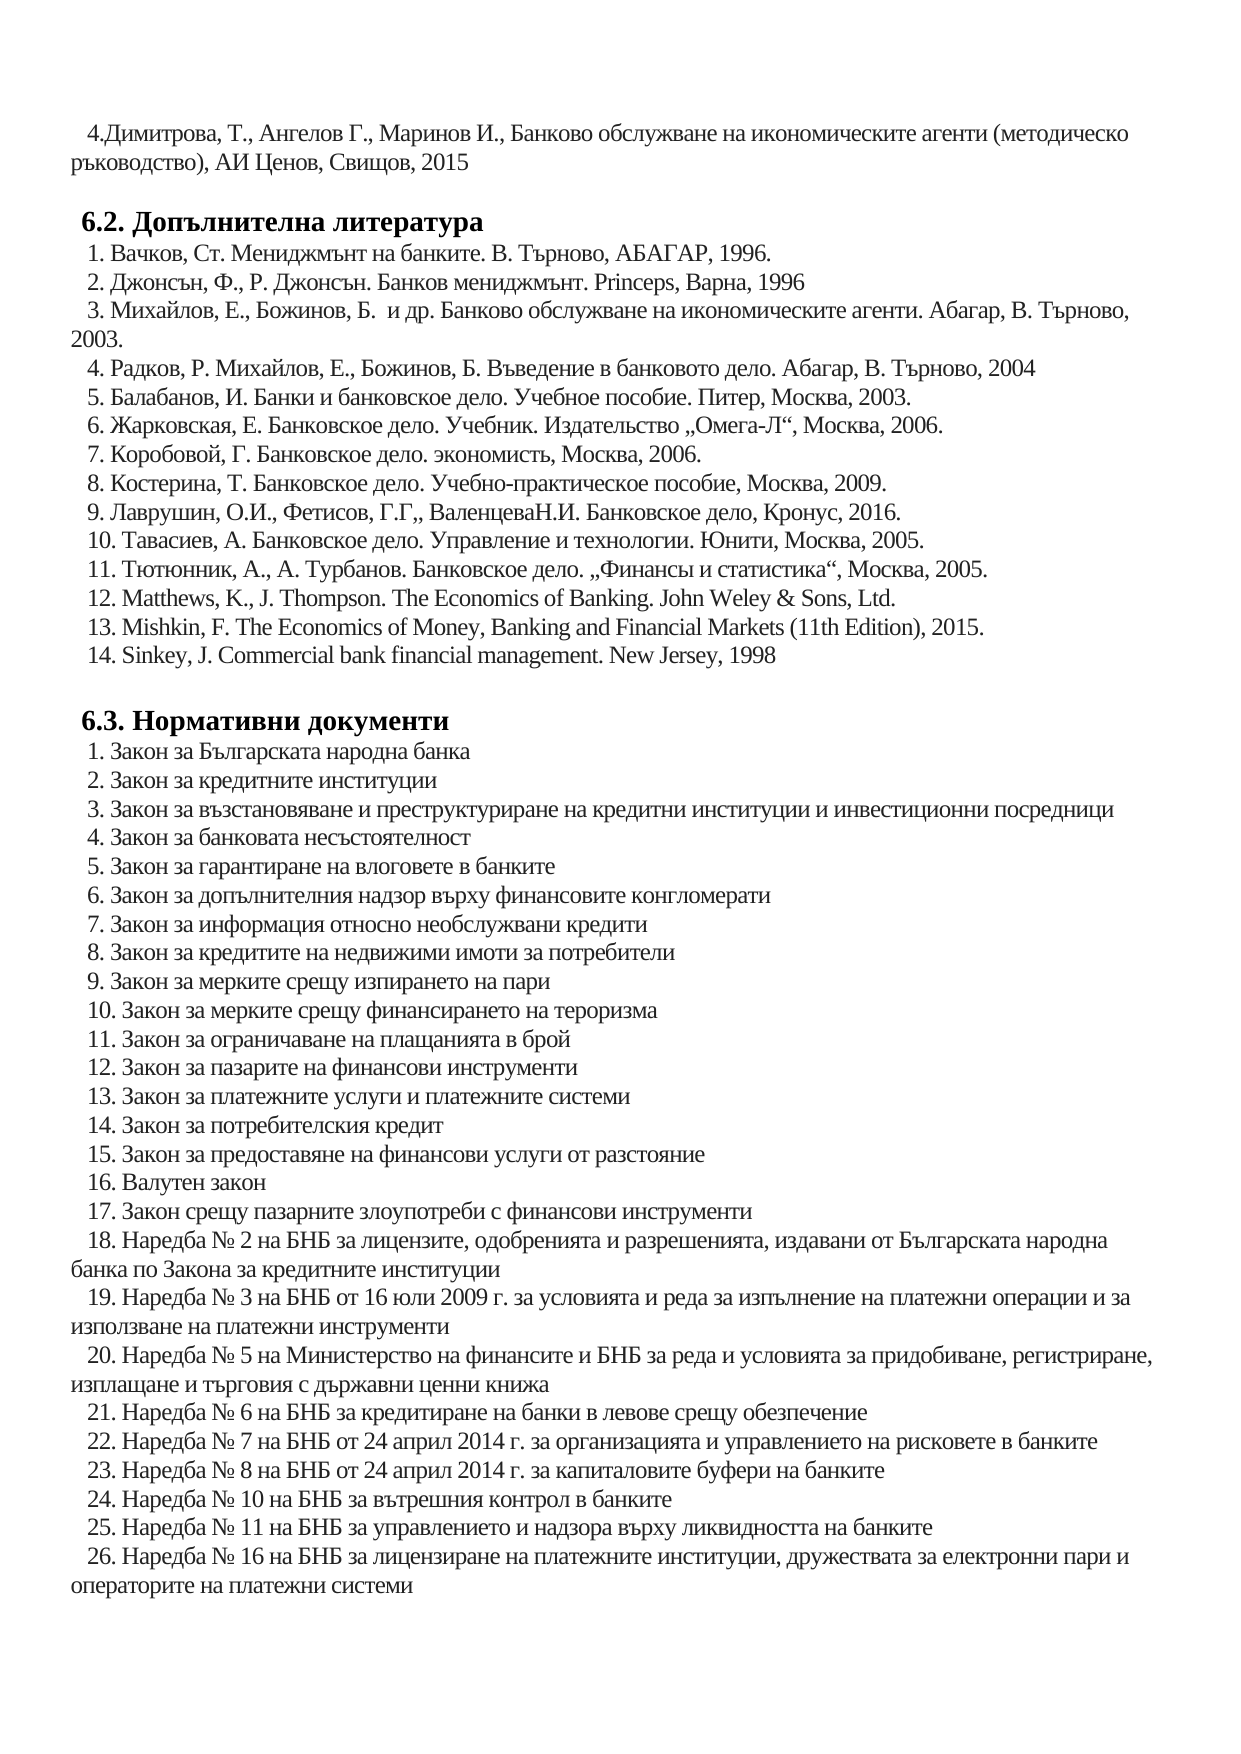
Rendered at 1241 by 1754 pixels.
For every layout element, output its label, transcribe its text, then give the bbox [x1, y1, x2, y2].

table_cell 25. Наредба № 11 на БНБ за управлението и надзора върху ликвидността на банките [59, 1513, 1167, 1541]
table_cell 11. Тютюнник, А., А. Турбанов. Банковское дело. „Финансы и статистика“, Москва, 2005. [59, 554, 1181, 583]
table_cell 9. Закон за мерките срещу изпирането на пари [59, 966, 1167, 995]
table_cell 14. Закон за потребителския кредит [59, 1110, 1167, 1139]
table_cell 19. Наредба № 3 на БНБ от 16 юли 2009 г. за условията и реда за изпълнение на платежни операции и за използване на платежни инструменти [59, 1283, 1167, 1340]
table_cell 9. Лаврушин, О.И., Фетисов, Г.Г,, ВаленцеваН.И. Банковское дело, Кронус, 2016. [59, 497, 1181, 525]
table_cell 7. Коробовой, Г. Банковское дело. экономисть, Москва, 2006. [59, 439, 1181, 468]
table_header 1. Закон за Българската народна банка [59, 736, 1167, 765]
table_cell 21. Наредба № 6 на БНБ за кредитиране на банки в левове срещу обезпечение [59, 1398, 1167, 1426]
table_cell 7. Закон за информация относно необслужвани кредити [59, 909, 1167, 937]
table_cell 22. Наредба № 7 на БНБ от 24 април 2014 г. за организацията и управлението на рисковете в банките [59, 1426, 1167, 1455]
table_cell 6. Закон за допълнителния надзор върху финансовите конгломерати [59, 880, 1167, 909]
table_cell 10. Закон за мерките срещу финансирането на тероризма [59, 995, 1167, 1024]
table_cell 3. Закон за възстановяване и преструктуриране на кредитни институции и инвестиционни посредници [59, 794, 1167, 822]
table_cell 5. Балабанов, И. Банки и банковское дело. Учебное пособие. Питер, Москва, 2003. [59, 382, 1181, 410]
table_cell 4. Димитрова, Т., Ангелов Г., Маринов И., Банково обслужване на икономическите агенти (методическо ръководство), АИ Ценов, Свищов, 2015 [59, 118, 1181, 176]
table_cell 10. Тавасиев, А. Банковское дело. Управление и технологии. Юнити, Москва, 2005. [59, 525, 1181, 554]
table_cell 14. Sinkey, J. Commercial bank financial management. New Jersey, 1998 [59, 640, 1181, 669]
table_cell 23. Наредба № 8 на БНБ от 24 април 2014 г. за капиталовите буфери на банките [59, 1455, 1167, 1484]
table_cell 2. Джонсън, Ф., Р. Джонсън. Банков мениджмънт. Princeps, Варна, 1996 [59, 267, 1181, 295]
table_cell 2. Закон за кредитните институции [59, 765, 1167, 794]
table_cell 18. Наредба № 2 на БНБ за лицензите, одобренията и разрешенията, издавани от Българската народна банка по Закона за кредитните институции [59, 1225, 1167, 1282]
text 6.3. Нормативни документи [59, 703, 1181, 736]
table_cell 5. Закон за гарантиране на влоговете в банките [59, 851, 1167, 880]
table_cell 6. Жарковская, Е. Банковское дело. Учебник. Издательство „Омега-Л“, Москва, 2006. [59, 410, 1181, 439]
table_cell 8. Закон за кредитите на недвижими имоти за потребители [59, 938, 1167, 966]
table_cell 24. Наредба № 10 на БНБ за вътрешния контрол в банките [59, 1484, 1167, 1512]
table_cell 11. Закон за ограничаване на плащанията в брой [59, 1024, 1167, 1052]
table_header 1. Вачков, Ст. Мениджмънт на банките. В. Търново, АБАГАР, 1996. [59, 238, 1181, 267]
table_cell 8. Костерина, Т. Банковское дело. Учебно-практическое пособие, Москва, 2009. [59, 468, 1181, 497]
table_cell 13. Закон за платежните услуги и платежните системи [59, 1081, 1167, 1110]
table_cell 15. Закон за предоставяне на финансови услуги от разстояние [59, 1139, 1167, 1167]
table_cell 17. Закон срещу пазарните злоупотреби с финансови инструменти [59, 1196, 1167, 1225]
table_cell 12. Matthews, K., J. Thompson. The Economics of Banking. John Weley & Sons, Ltd. [59, 583, 1181, 612]
table_cell 13. Mishkin, F. The Economics of Money, Banking and Financial Markets (11th Edition), 2015. [59, 612, 1181, 640]
table_cell 4. Радков, Р. Михайлов, Е., Божинов, Б. Въведение в банковото дело. Абагар, В. Търново, 2004 [59, 353, 1181, 382]
text 6.2. Допълнителна литература [59, 204, 1181, 238]
table_cell 16. Валутен закон [59, 1168, 1167, 1196]
table_cell 20. Наредба № 5 на Министерство на финансите и БНБ за реда и условията за придобиване, регистриране, изплащане и търговия с държавни ценни книжа [59, 1340, 1167, 1397]
table_cell 12. Закон за пазарите на финансови инструменти [59, 1053, 1167, 1081]
table_cell 26. Наредба № 16 на БНБ за лицензиране на платежните институции, дружествата за електронни пари и операторите на платежни системи [59, 1541, 1167, 1599]
table_cell 4. Закон за банковата несъстоятелност [59, 823, 1167, 851]
table_cell 3. Михайлов, Е., Божинов, Б. и др. Банково обслужване на икономическите агенти. Абагар, В. Търново, 2003. [59, 295, 1181, 353]
